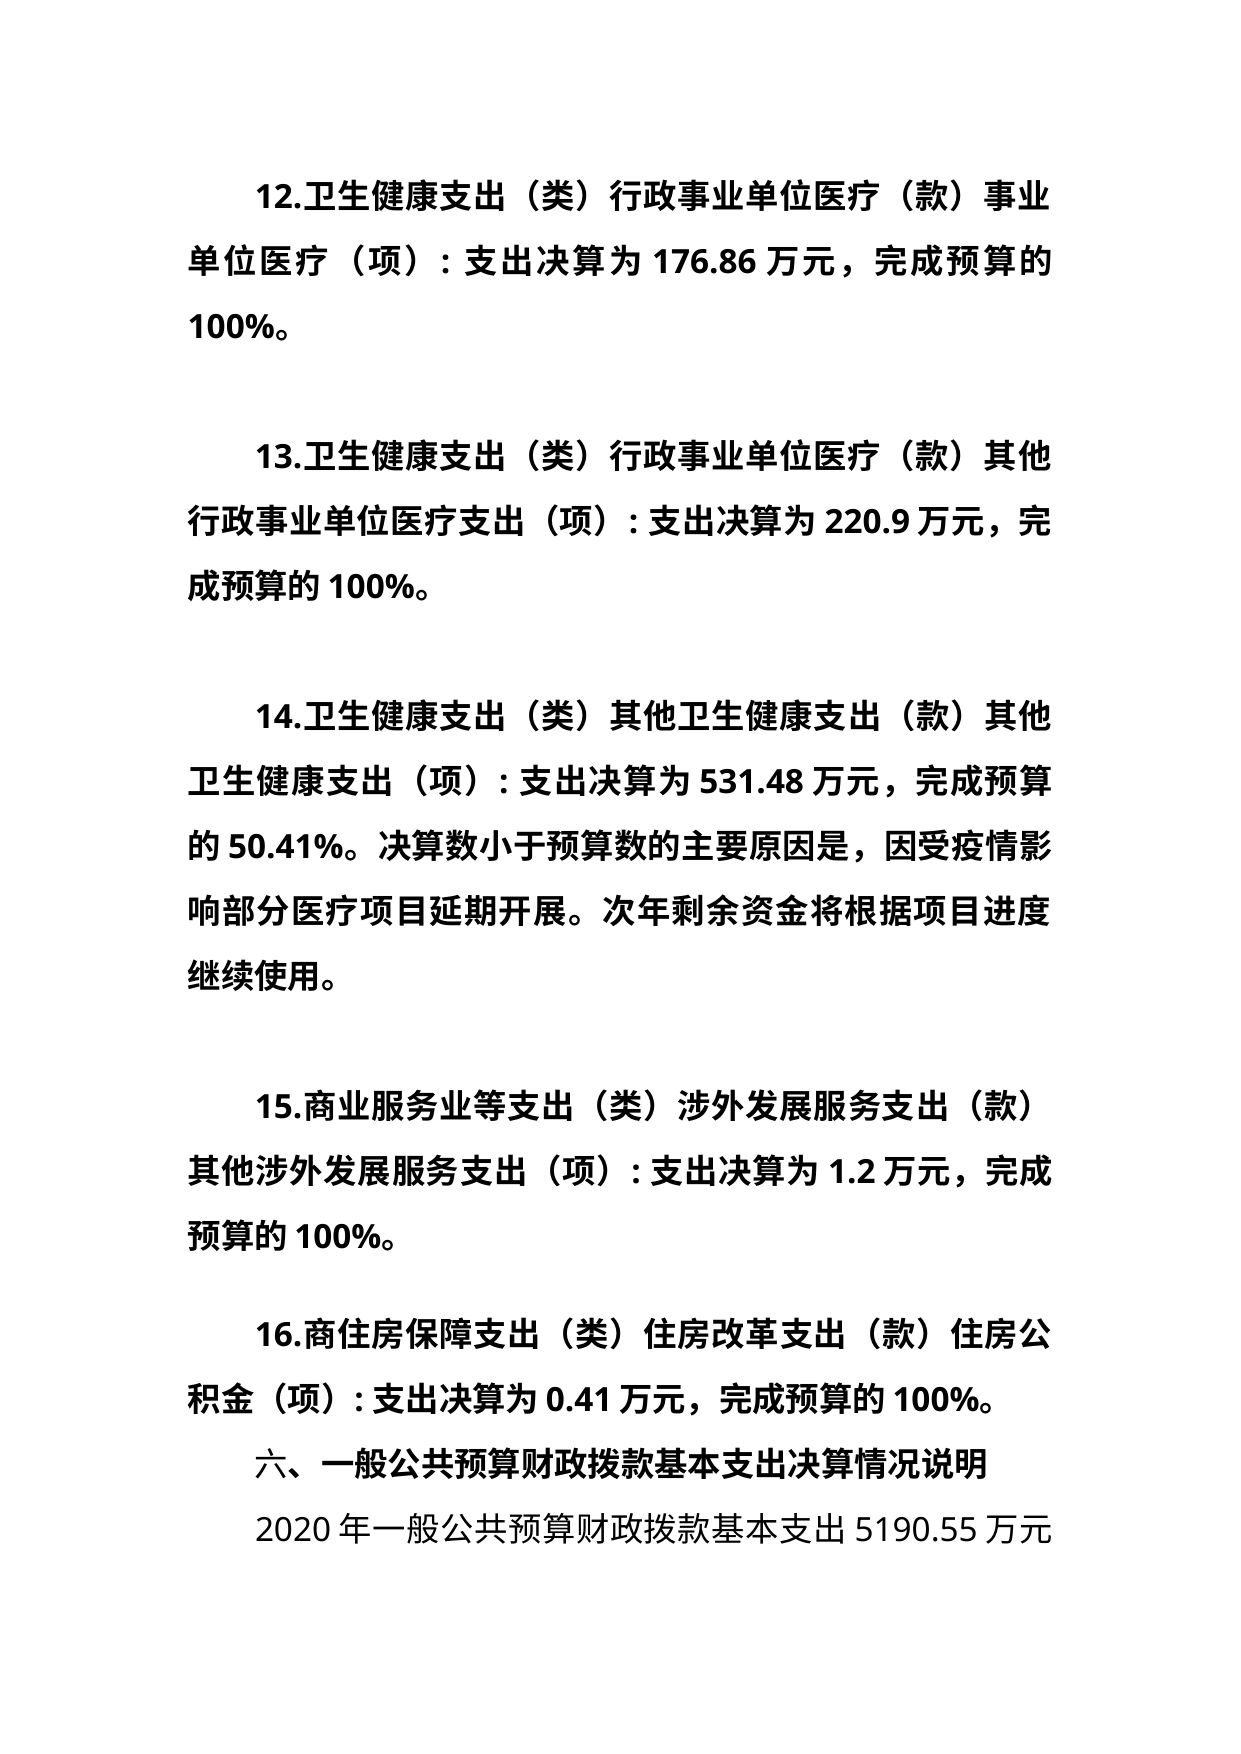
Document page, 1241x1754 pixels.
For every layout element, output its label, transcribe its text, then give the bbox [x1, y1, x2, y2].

text 16.商住房保障支出（类）住房改革支出（款）住房公积金（项）: 支出决算为0.41万元，完成预算的100%。 [187, 1299, 1053, 1429]
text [187, 1494, 1053, 1559]
text 15.商业服务业等支出（类）涉外发展服务支出（款）其他涉外发展服务支出（项）: 支出决算为1.2万元，完成预算的100%。 [187, 1072, 1053, 1267]
text 14.卫生健康支出（类）其他卫生健康支出（款）其他卫生健康支出（项）: 支出决算为531.48万元，完成预算的50.41%。决算数小于预算数的主要原因是，因受疫情影响部分医疗项目延期开展。次年剩余资金将根据项目进度继续使用。 [187, 682, 1053, 1007]
text 六、一般公共预算财政拨款基本支出决算情况说明 [187, 1429, 1053, 1494]
text 13.卫生健康支出（类）行政事业单位医疗（款）其他行政事业单位医疗支出（项）: 支出决算为220.9万元，完成预算的100%。 [187, 422, 1053, 617]
text 12.卫生健康支出（类）行政事业单位医疗（款）事业单位医疗（项）: 支出决算为176.86万元，完成预算的100%。 [187, 162, 1053, 357]
